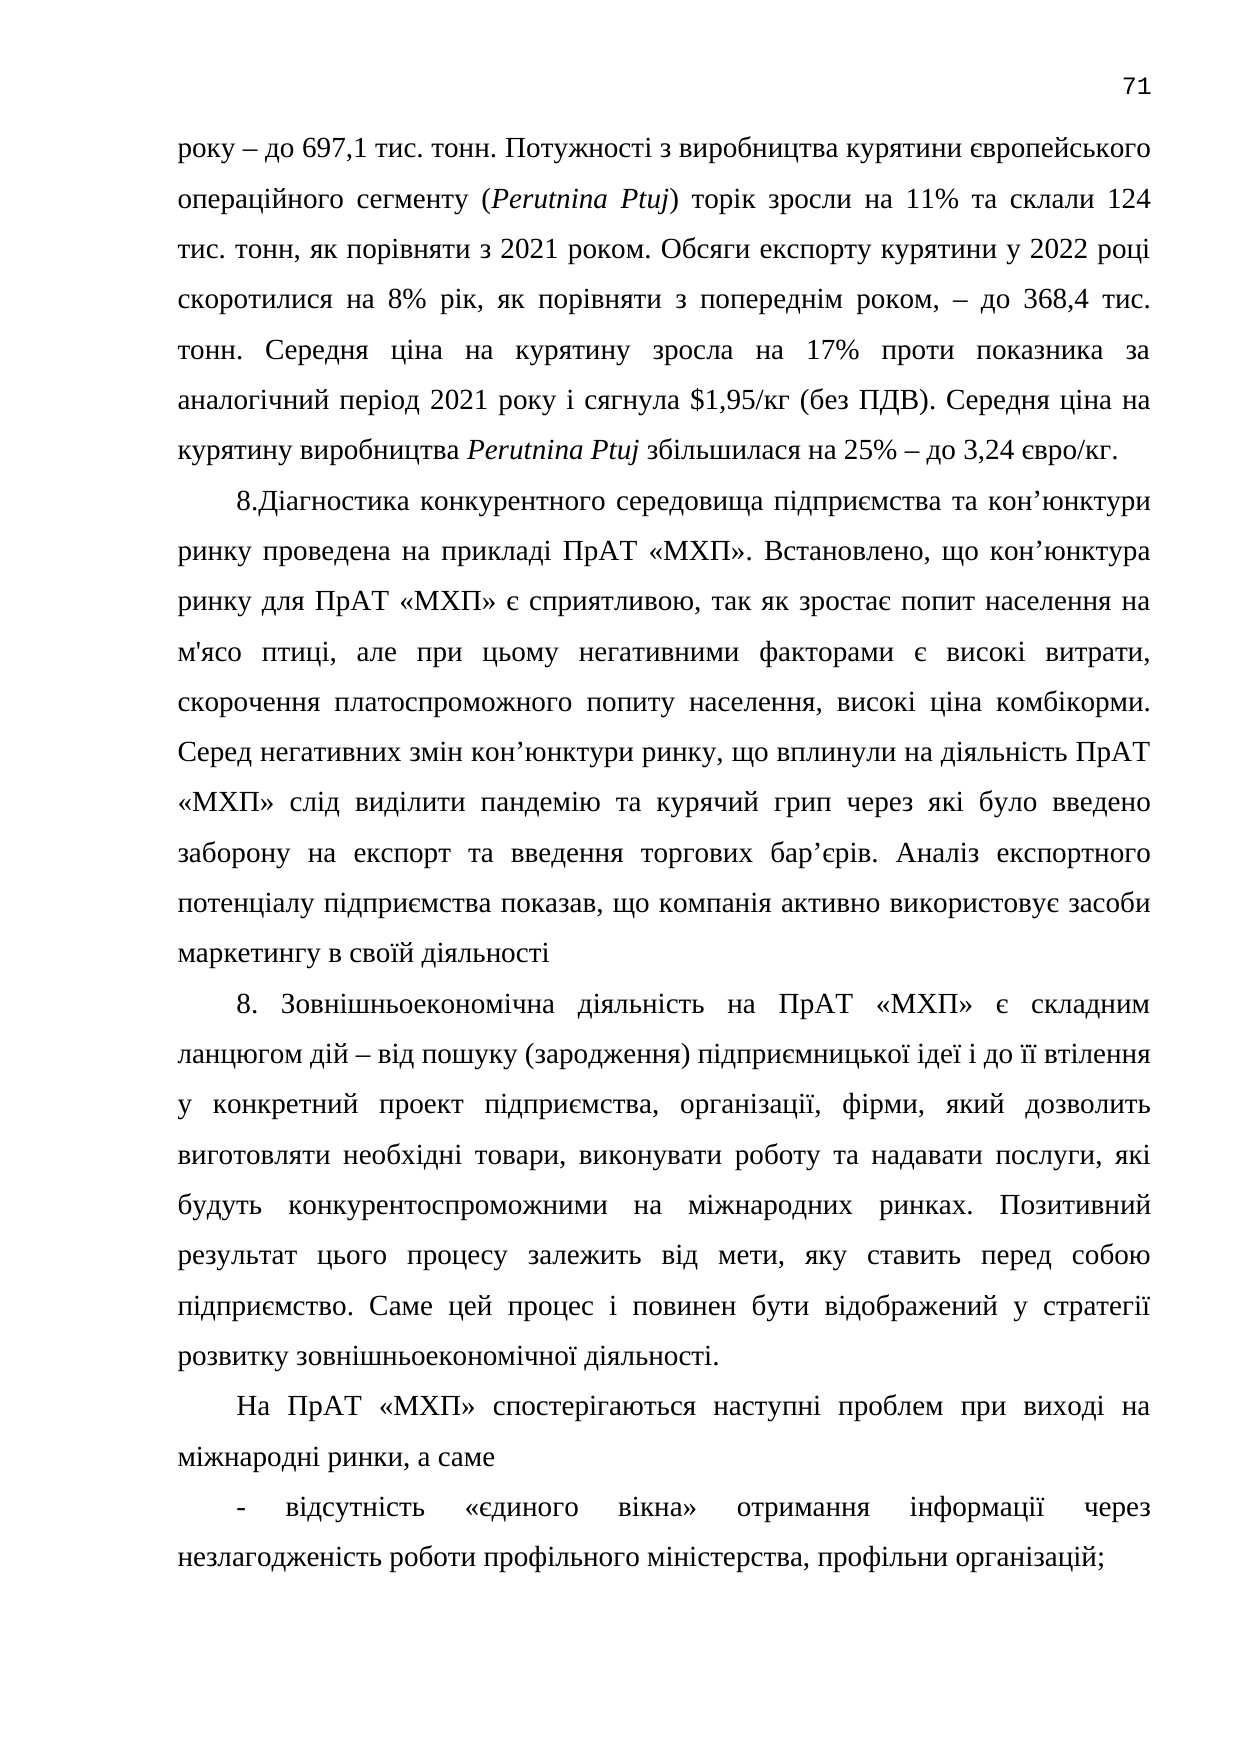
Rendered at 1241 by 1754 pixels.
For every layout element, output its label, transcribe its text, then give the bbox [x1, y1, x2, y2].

text 8. Зовнішньоекономічна діяльність на ПрАТ «МХП» є складним ланцюгом дій – від пошуку (зародження) підприємницької ідеї і до її втілення у конкретний проект підприємства, організації, фірми, який дозволить виготовляти необхідні товари, виконувати роботу та надавати послуги, які будуть конкурентоспроможними на міжнародних ринках. Позитивний результат цього процесу залежить від мети, яку ставить перед собою підприємство. Саме цей процес і повинен бути відображений у стратегії розвитку зовнішньоекономічної діяльності. [177, 986, 1152, 1372]
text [177, 131, 1152, 466]
text 8.Діагностика конкурентного середовища підприємства та кон’юнктури ринку проведена на прикладі ПрАТ «МХП». Встановлено, що кон’юнктура ринку для ПрАТ «МХП» є сприятливою, так як зростає попит населення на м'ясо птиці, але при цьому негативними факторами є високі витрати, скорочення платоспроможного попиту населення, високі ціна комбікорми. Серед негативних змін кон’юнктури ринку, що вплинули на діяльність ПрАТ «МХП» слід виділити пандемію та курячий грип через які було введено заборону на експорт та введення торгових бар’єрів. Аналіз експортного потенціалу підприємства показав, що компанія активно використовує засоби маркетингу в своїй діяльності [177, 483, 1152, 969]
text На ПрАТ «МХП» спостерігаються наступні проблем при виході на міжнародні ринки, а саме [177, 1388, 1152, 1472]
text - відсутність «єдиного вікна» отримання інформації через незлагодженість роботи профільного міністерства, профільни організацій; [177, 1489, 1152, 1573]
